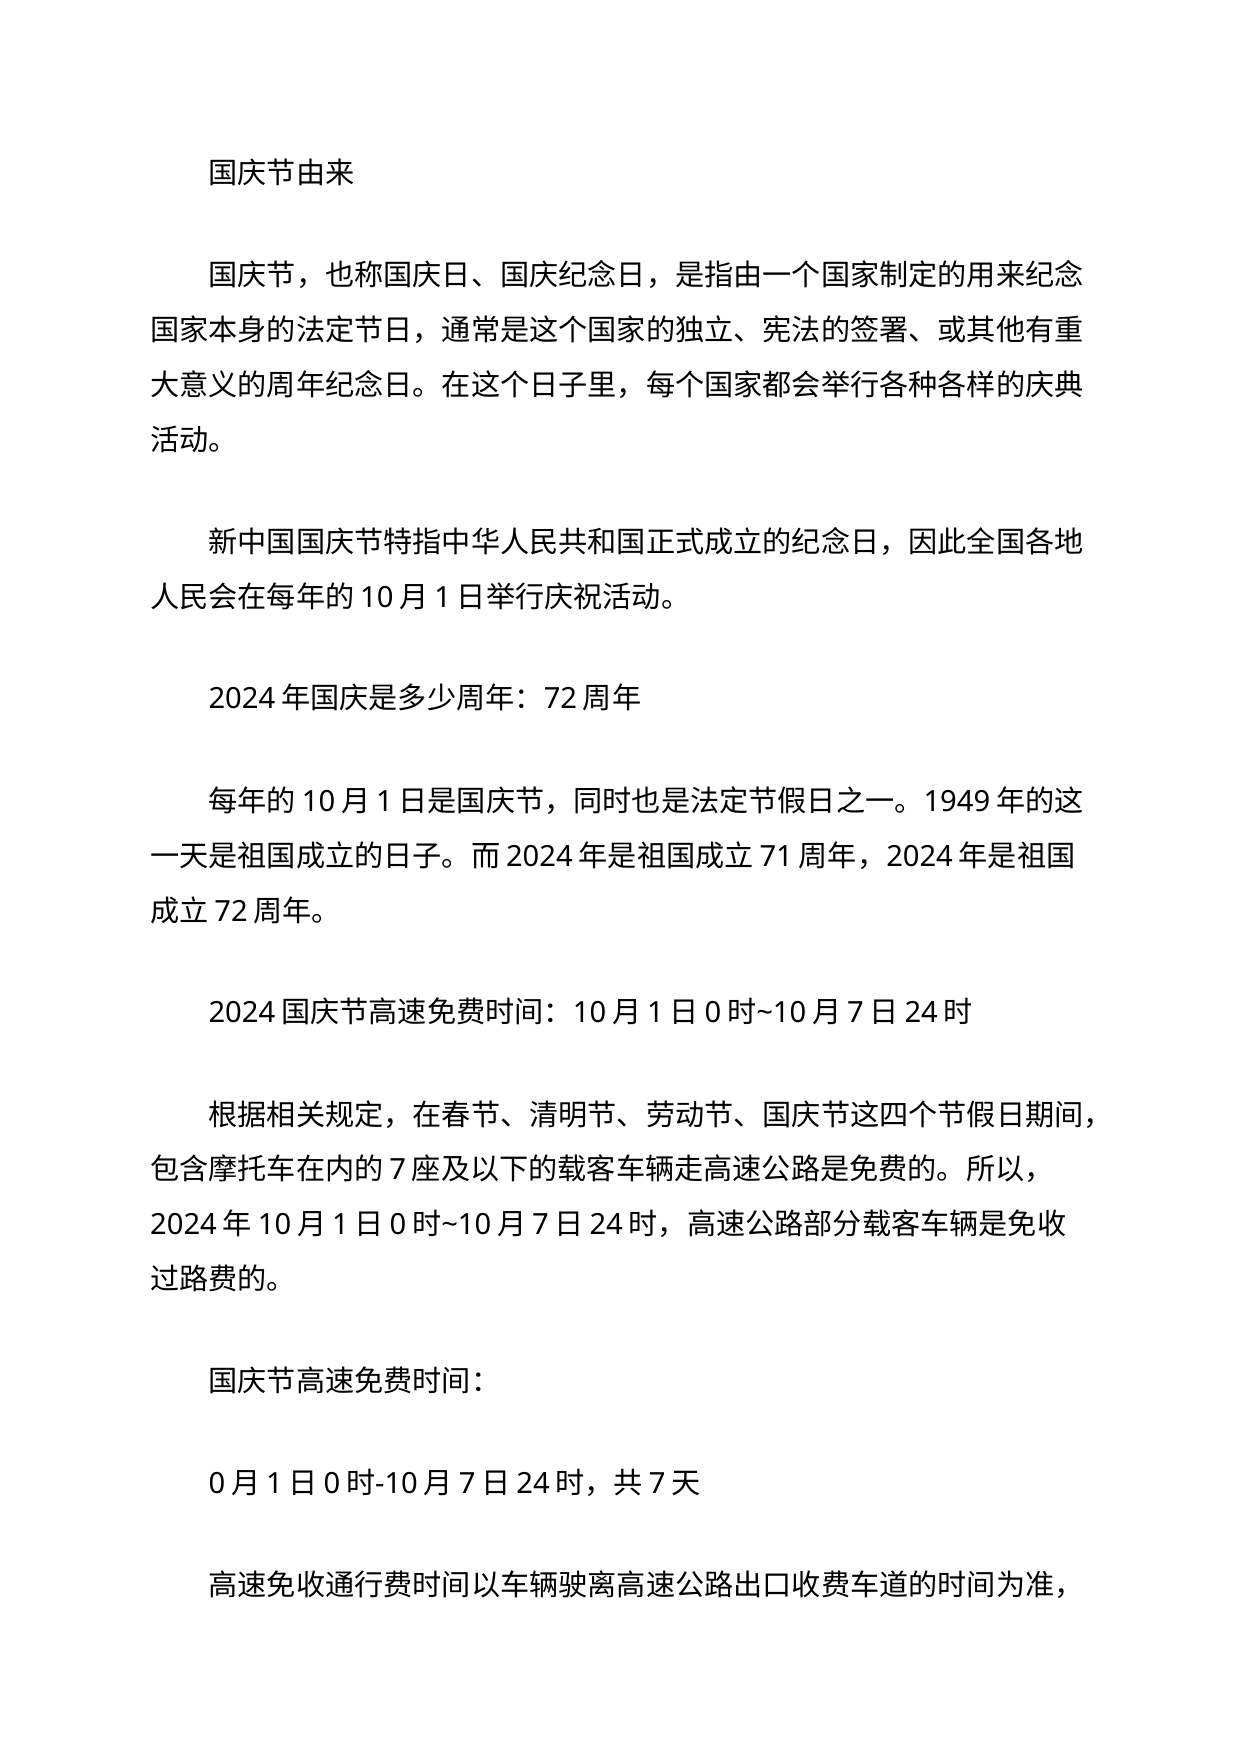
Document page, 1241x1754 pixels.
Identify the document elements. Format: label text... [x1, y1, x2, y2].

text 国庆节高速免费时间： [150, 1358, 1090, 1400]
text 2024国庆节高速免费时间：10月1日0时~10月7日24时 [150, 989, 1090, 1031]
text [150, 1561, 1090, 1604]
text 根据相关规定，在春节、清明节、劳动节、国庆节这四个节假日期间，包含摩托车在内的7座及以下的载客车辆走高速公路是免费的。所以，2024年10月1日0时~10月7日24时，高速公路部分载客车辆是免收过路费的。 [150, 1091, 1090, 1298]
text 新中国国庆节特指中华人民共和国正式成立的纪念日，因此全国各地人民会在每年的10月1日举行庆祝活动。 [150, 518, 1090, 616]
text 0月1日0时-10月7日24时，共7天 [150, 1459, 1090, 1502]
text 2024年国庆是多少周年：72周年 [150, 675, 1090, 717]
text 每年的10月1日是国庆节，同时也是法定节假日之一。1949年的这一天是祖国成立的日子。而2024年是祖国成立71周年，2024年是祖国成立72周年。 [150, 777, 1090, 929]
text 国庆节，也称国庆日、国庆纪念日，是指由一个国家制定的用来纪念国家本身的法定节日，通常是这个国家的独立、宪法的签署、或其他有重大意义的周年纪念日。在这个日子里，每个国家都会举行各种各样的庆典活动。 [150, 252, 1090, 459]
text 国庆节由来 [150, 150, 1090, 192]
